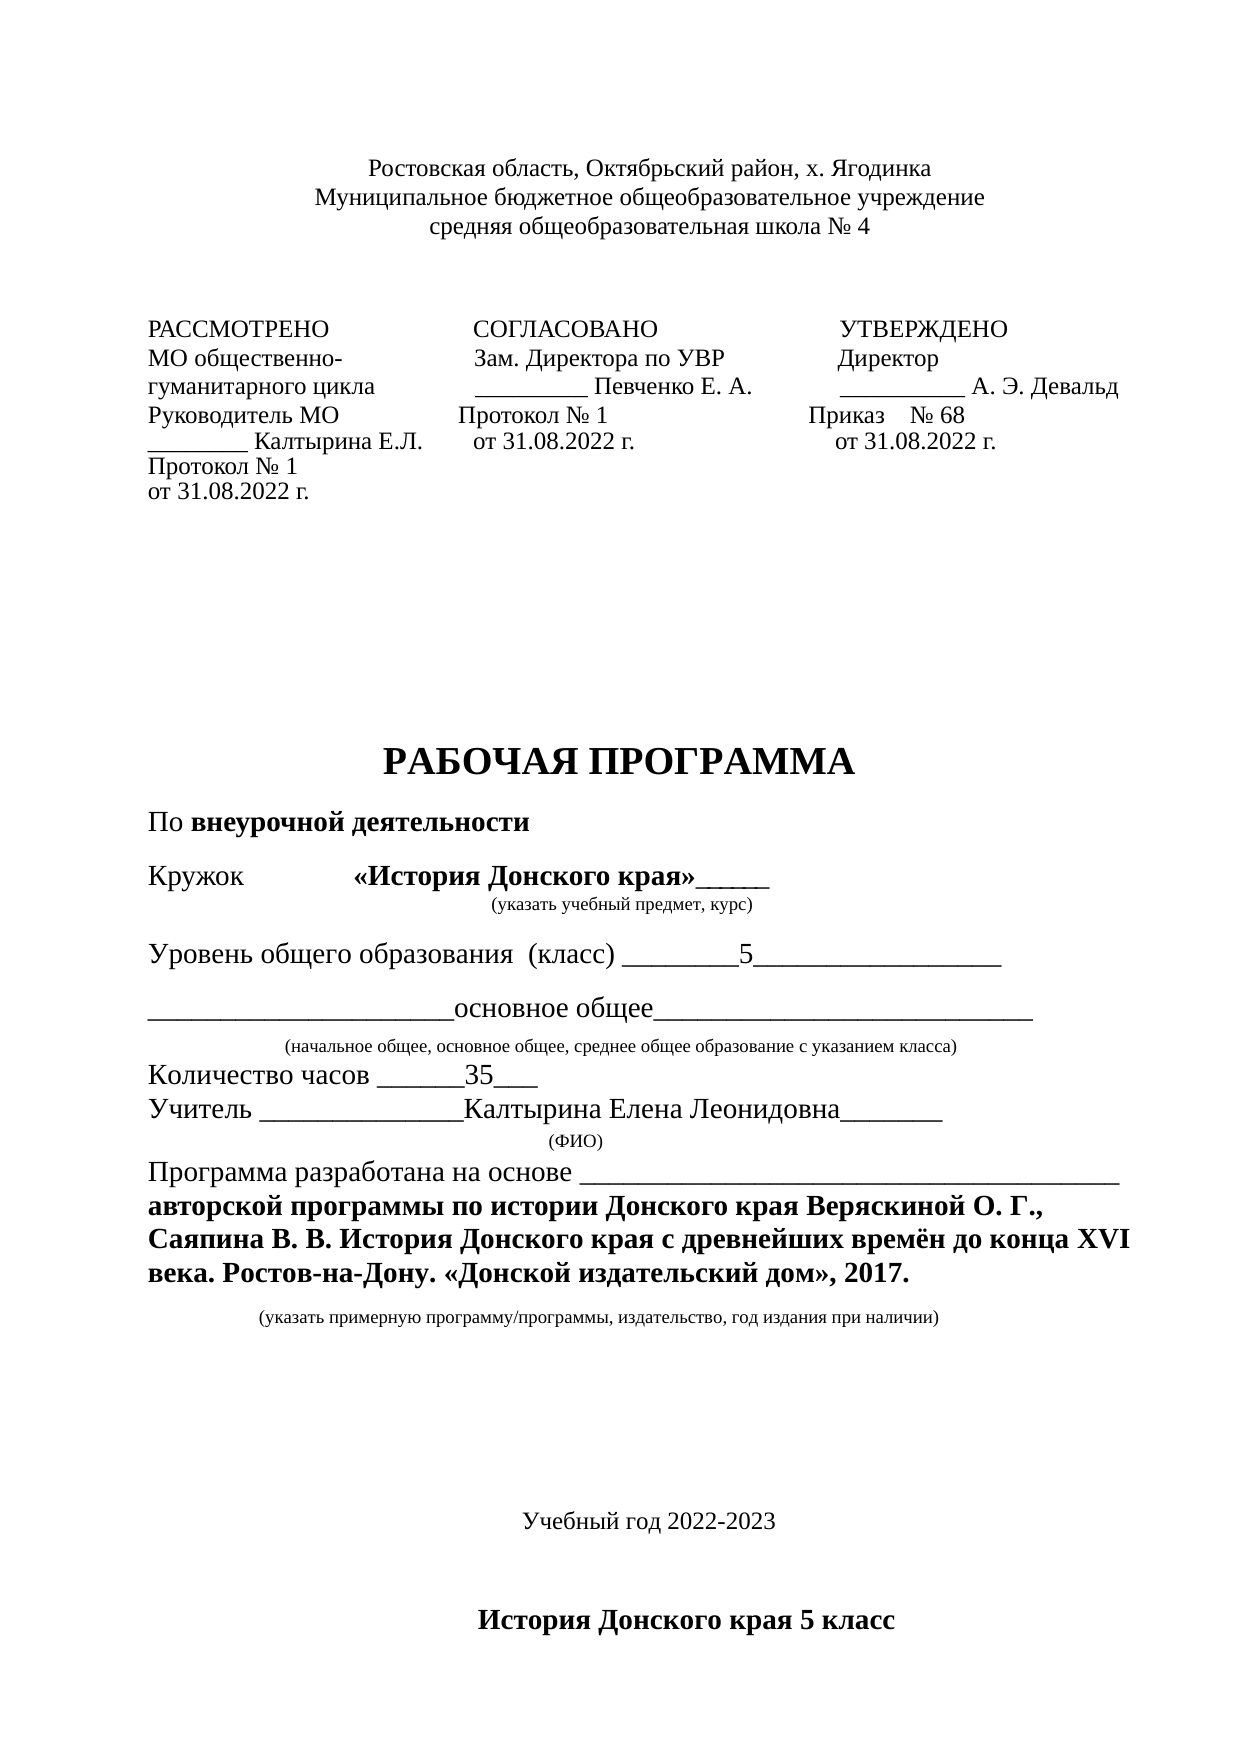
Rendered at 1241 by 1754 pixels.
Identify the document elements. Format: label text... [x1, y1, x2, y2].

text Кружок «История Донского края» [148, 858, 1098, 891]
text Уровень общего образования (класс) ________5_________________ [148, 936, 1152, 969]
text от 31.08.2022 г. [148, 479, 1152, 504]
text РАБОЧАЯ ПРОГРАММА [383, 738, 1152, 783]
text Количество часов ______35___ [148, 1057, 1152, 1091]
text По внеурочной деятельности [148, 804, 1098, 837]
text _____________________основное общее__________________________ [148, 990, 1152, 1024]
text Учитель ______________Калтырина Елена Леонидовна_______ [148, 1092, 1152, 1125]
text РАССМОТРЕНО СОГЛАСОВАНО УТВЕРЖДЕНО МО общественно- Зам. Директора по УВР Директор [148, 315, 1152, 372]
text (указать примерную программу/программы, издательство, год издания при наличии) [259, 1306, 1152, 1327]
text История Донского края 5 класс [148, 1602, 1152, 1636]
text (указать учебный предмет, курс) [491, 893, 1152, 915]
text Ростовская область, Октябрьский район, х. Ягодинка [148, 153, 1152, 182]
text (ФИО) [291, 1130, 1152, 1151]
text (начальное общее, основное общее, среднее общее образование с указанием класса) [148, 1034, 1094, 1056]
text Программа разработана на основе _____________________________________ авторской программы по истории Донского края Веряскиной О. Г., Саяпина В. В. История Донского края с древнейших времён до конца XVI века. Ростов-на-Дону. «Донской издательский дом», 2017. [148, 1154, 1152, 1288]
text Руководитель МО Протокол № 1 Приказ № 68 [148, 400, 1152, 429]
text Протокол № 1 [148, 454, 1152, 479]
text средняя общеобразовательная школа № 4 [148, 211, 1152, 240]
text Муниципальное бюджетное общеобразовательное учреждение [148, 182, 1152, 211]
text гуманитарного цикла _________ Певченко Е. А. __________ А. Э. Девальд [148, 372, 1152, 400]
text ________ Калтырина Е.Л. от 31.08.2022 г. от 31.08.2022 г. [148, 429, 1152, 454]
text Учебный год 2022-2023 [148, 1508, 1149, 1535]
